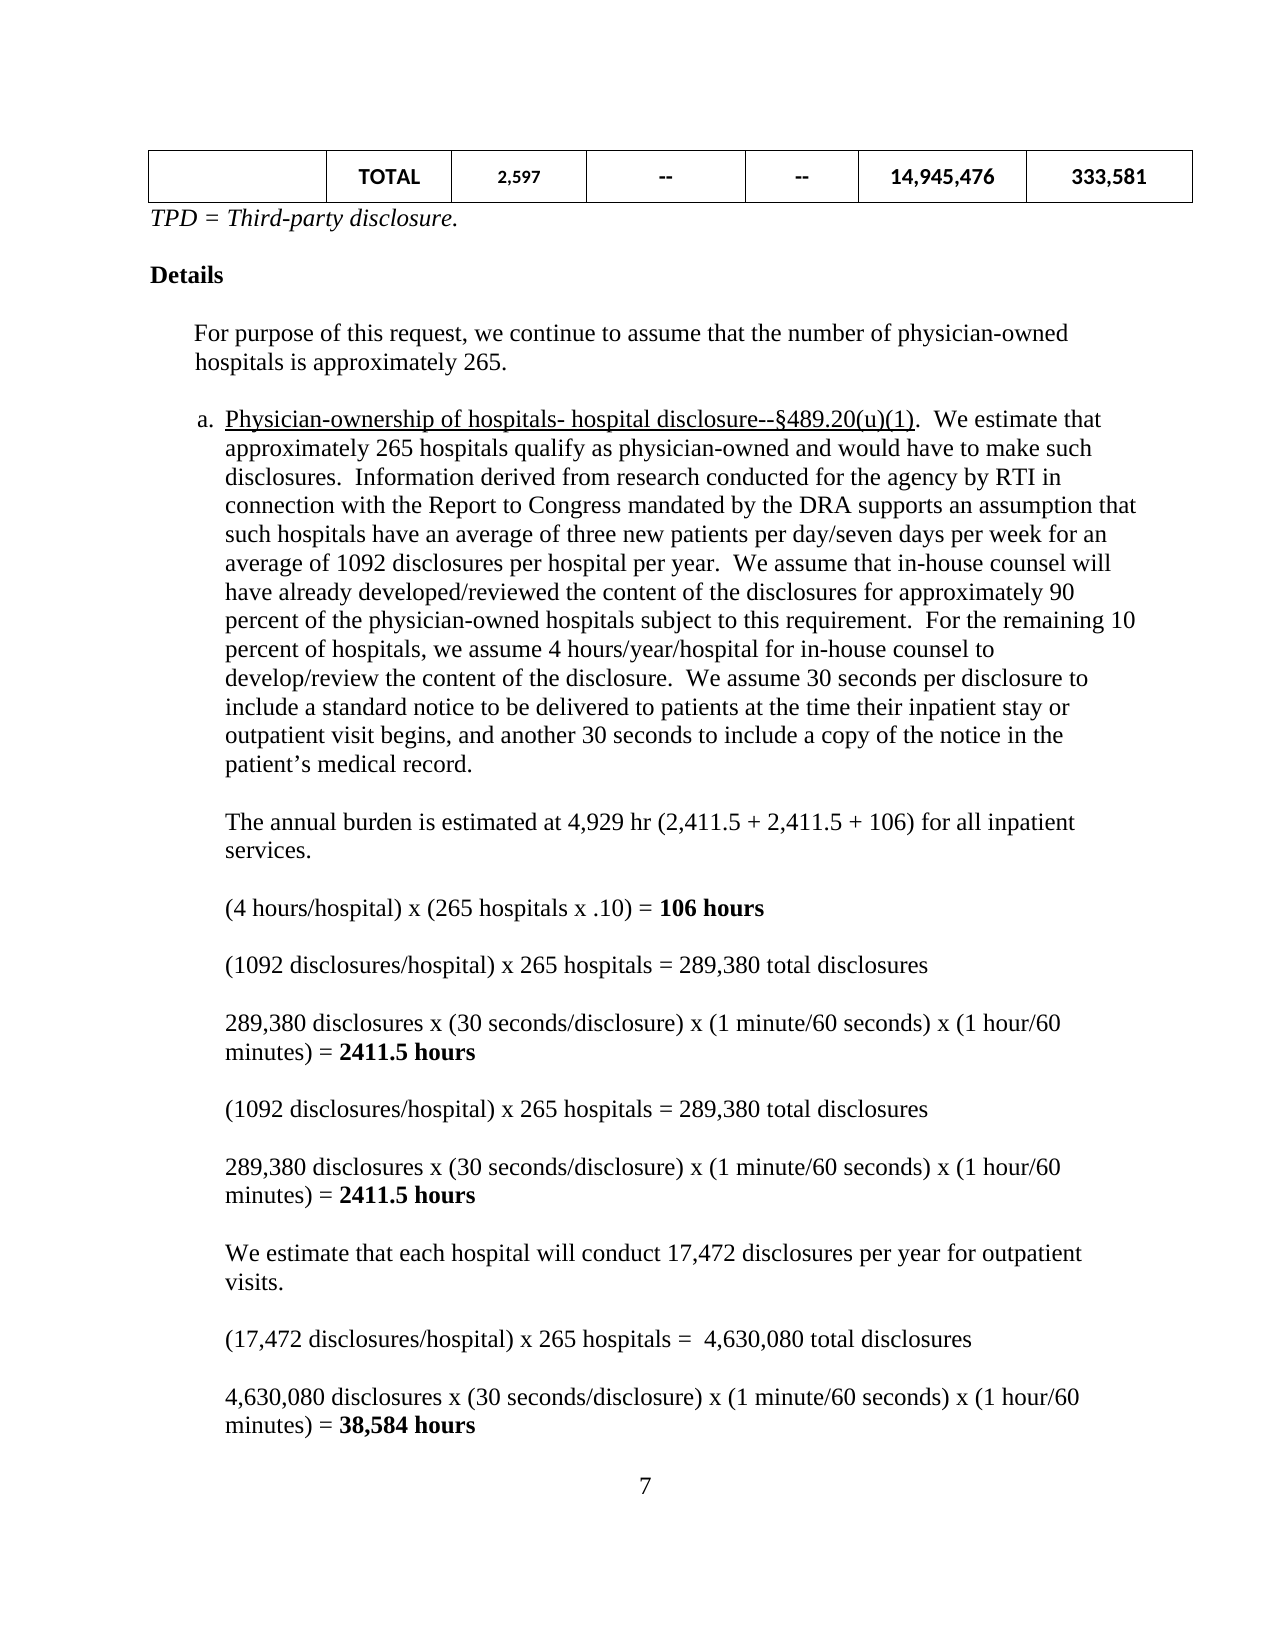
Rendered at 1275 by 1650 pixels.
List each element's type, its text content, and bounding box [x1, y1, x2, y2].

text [225, 1324, 1140, 1353]
text 289,380 disclosures x (30 seconds/disclosure) x (1 minute/60 seconds) x (1 hour/60 minutes) = 2411.5 hours [225, 1008, 1140, 1066]
text (1092 disclosures/hospital) x 265 hospitals = 289,380 total disclosures [225, 1094, 1140, 1123]
table_cell 14,945,476 [859, 151, 1026, 202]
text (1092 disclosures/hospital) x 265 hospitals = 289,380 total disclosures [225, 951, 1140, 979]
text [225, 1382, 1140, 1439]
table_cell 2,597 [452, 151, 586, 202]
table_cell TOTAL [327, 151, 451, 202]
text The annual burden is estimated at 4,929 hr (2,411.5 + 2,411.5 + 106) for all inpatient services. [225, 807, 1140, 864]
text We estimate that each hospital will conduct 17,472 disclosures per year for outpatient visits. [225, 1238, 1140, 1296]
text For purpose of this request, we continue to assume that the number of physician-owned hospitals is approximately 265. [150, 318, 1140, 376]
text 289,380 disclosures x (30 seconds/disclosure) x (1 minute/60 seconds) x (1 hour/60 minutes) = 2411.5 hours [225, 1152, 1140, 1209]
text (4 hours/hospital) x (265 hospitals x .10) = 106 hours [225, 893, 1140, 922]
table_cell -- [746, 151, 858, 202]
table_cell -- [587, 151, 745, 202]
list Physician-ownership of hospitals- hospital disclosure--§489.20(u)(1). We estimate that approximately 265 hospitals qualify as physician-owned and would have to make such disclosures. Information derived from research conducted for the agency by RTI in connection with the Report to Congress mandated by the DRA supports an assumption that such hospitals have an average of three new patients per day/seven days per week for an average of 1092 disclosures per hospital per year. We assume that in-house counsel will have already developed/reviewed the content of the disclosures for approximately 90 percent of the physician-owned hospitals subject to this requirement. For the remaining 10 percent of hospitals, we assume 4 hours/year/hospital for in-house counsel to develop/review the content of the disclosure. We assume 30 seconds per disclosure to include a standard notice to be delivered to patients at the time their inpatient stay or outpatient visit begins, and another 30 seconds to include a copy of the notice in the patient’s medical record. [197, 404, 1140, 778]
table_cell [149, 151, 326, 202]
text TPD = Third-party disclosure. [150, 203, 1140, 232]
table_cell 333,581 [1027, 151, 1192, 202]
text Details [150, 261, 1140, 289]
